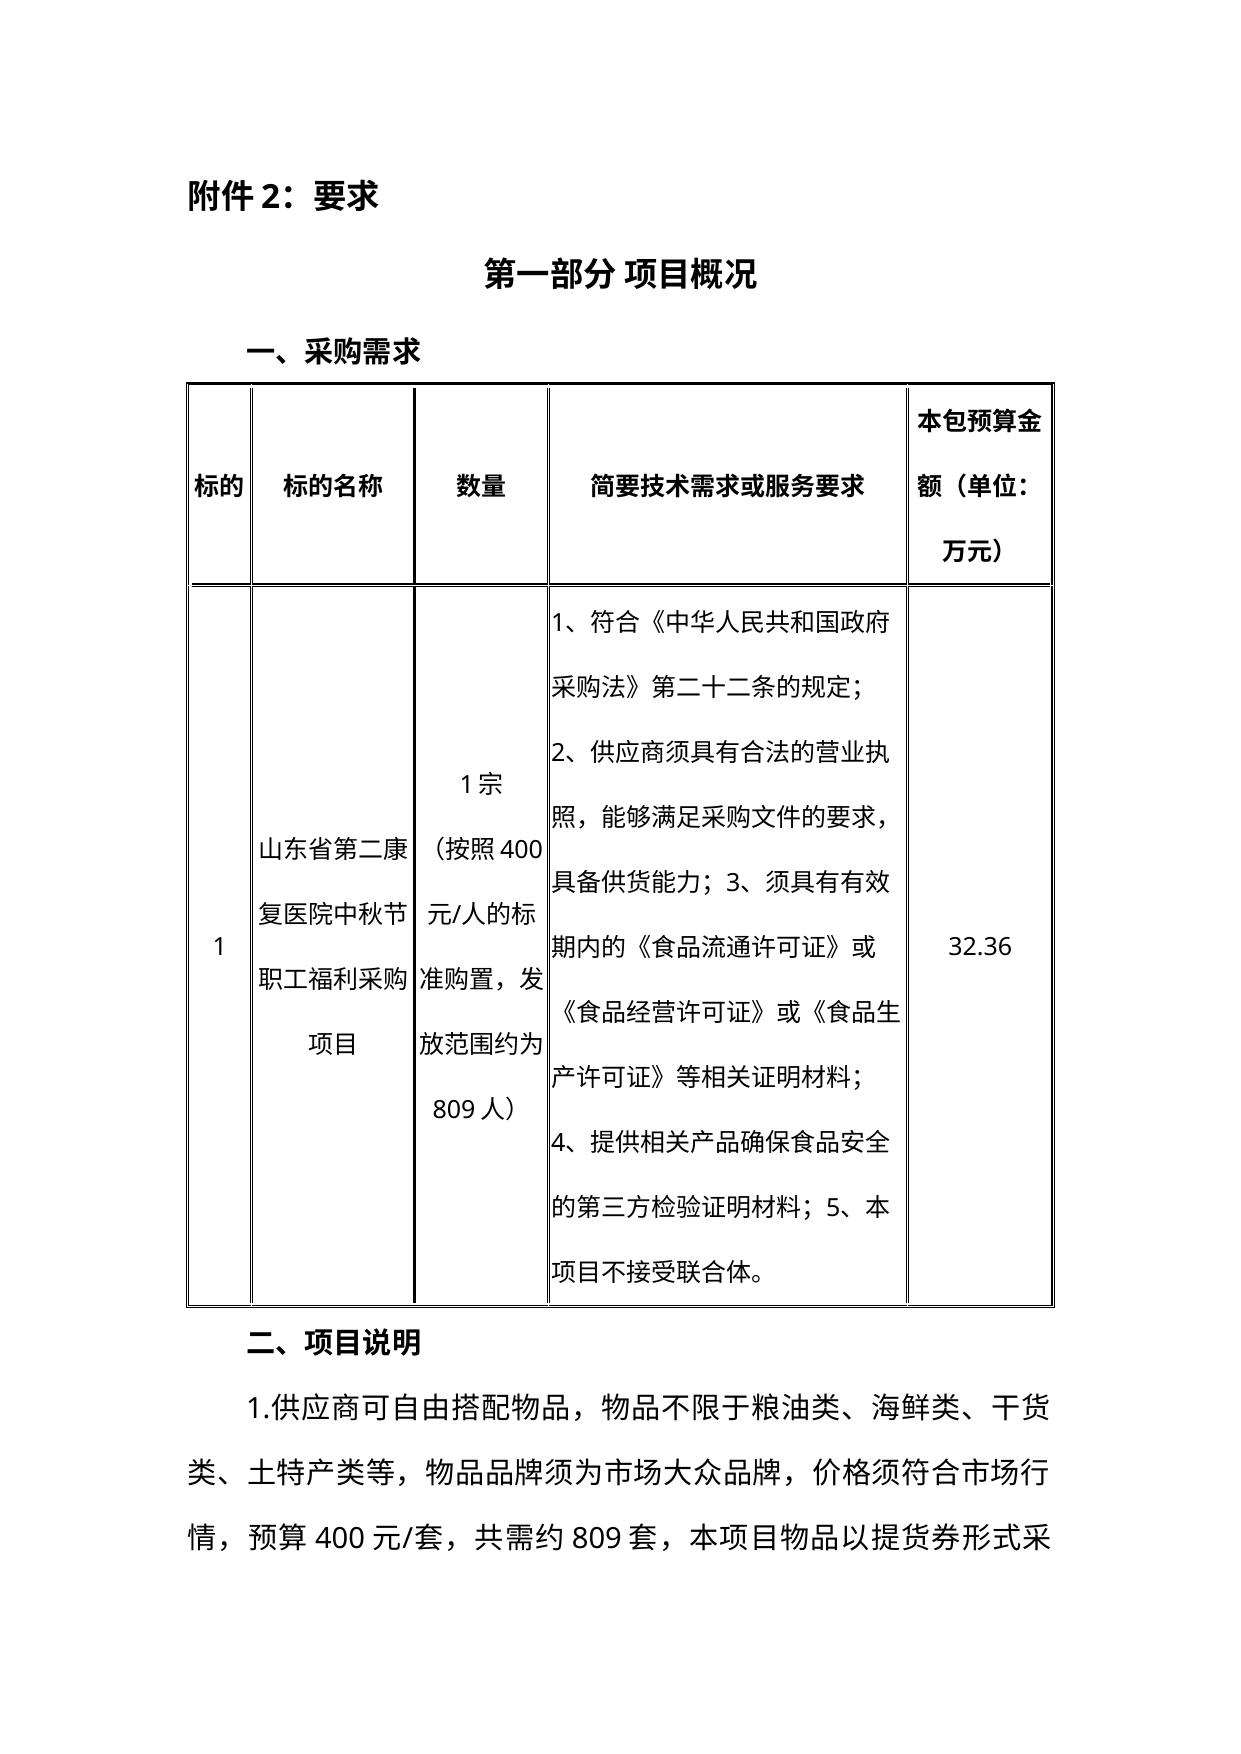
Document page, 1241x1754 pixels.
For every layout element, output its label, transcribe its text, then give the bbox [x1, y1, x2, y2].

table_cell 1 [189, 583, 252, 1305]
table_header 本包预算金额（单位：万元） [908, 385, 1051, 583]
list 一、采购需求 [187, 317, 1053, 382]
table_header 简要技术需求或服务要求 [549, 385, 907, 583]
text 附件2：要求 [187, 162, 1053, 227]
list 第一部分 项目概况 [187, 239, 1053, 304]
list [187, 1373, 1053, 1568]
table_cell 1宗 （按照400元/人的标准购置，发放范围约为809人） [414, 587, 548, 1305]
table_cell 山东省第二康复医院中秋节职工福利采购项目 [252, 587, 414, 1305]
table_header 标的 [189, 385, 252, 583]
table_cell 1、符合《中华人民共和国政府采购法》第二十二条的规定；2、供应商须具有合法的营业执照，能够满足采购文件的要求，具备供货能力；3、须具有有效期内的《食品流通许可证》或《食品经营许可证》或《食品生产许可证》等相关证明材料；4、提供相关产品确保食品安全的第三方检验证明材料；5、本项目不接受联合体。 [549, 587, 907, 1305]
table_cell 32.36 [908, 583, 1052, 1305]
table_header 数量 [414, 385, 548, 583]
table_header 标的名称 [252, 385, 414, 583]
list 二、项目说明 [187, 1308, 1053, 1373]
